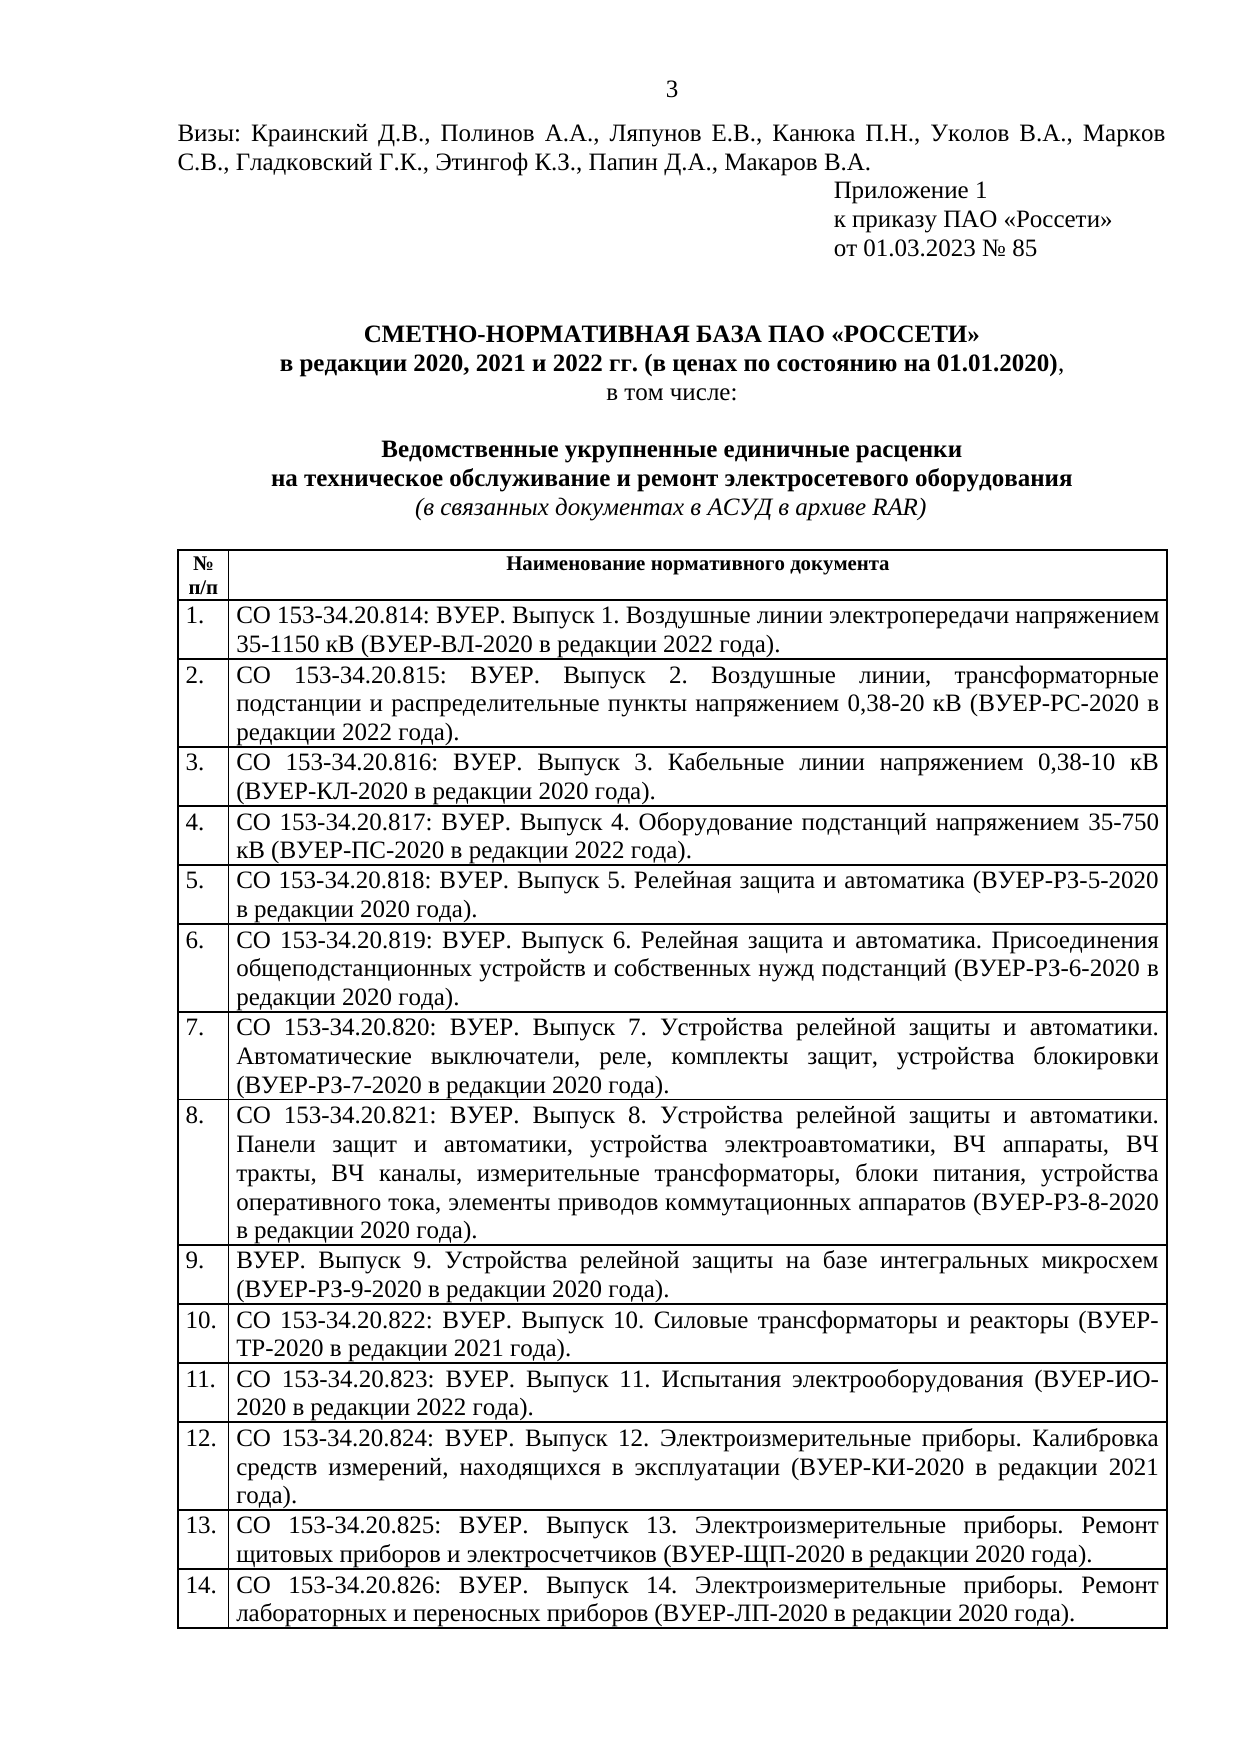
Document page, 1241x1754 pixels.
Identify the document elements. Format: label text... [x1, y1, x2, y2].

text Приложение 1 [702, 176, 1166, 204]
table_cell [179, 807, 228, 864]
table_cell СО 153-34.20.821: ВУЕР. Выпуск 8. Устройства релейной защиты и автоматики. Панели защит и автоматики, устройства электроавтоматики, ВЧ аппараты, ВЧ тракты, ВЧ каналы, измерительные трансформаторы, блоки питания, устройства оперативного тока, элементы приводов коммутационных аппаратов (ВУЕР-РЗ-8-2020 в редакции 2020 года). [229, 1100, 1166, 1244]
table_cell [179, 660, 228, 746]
table_cell СО 153-34.20.820: ВУЕР. Выпуск 7. Устройства релейной защиты и автоматики. Автоматические выключатели, реле, комплекты защит, устройства блокировки (ВУЕР-РЗ-7-2020 в редакции 2020 года). [229, 1013, 1166, 1099]
table_cell [179, 1013, 228, 1099]
table_cell СО 153-34.20.816: ВУЕР. Выпуск 3. Кабельные линии напряжением 0,38-10 кВ (ВУЕР-КЛ-2020 в редакции 2020 года). [229, 748, 1166, 805]
table_cell [179, 1570, 228, 1627]
table_cell СО 153-34.20.818: ВУЕР. Выпуск 5. Релейная защита и автоматика (ВУЕР-РЗ-5-2020 в редакции 2020 года). [229, 866, 1166, 923]
table_cell ВУЕР. Выпуск 9. Устройства релейной защиты на базе интегральных микросхем (ВУЕР-РЗ-9-2020 в редакции 2020 года). [229, 1246, 1166, 1303]
table_cell [179, 1364, 228, 1421]
text Ведомственные укрупненные единичные расценки [177, 434, 1166, 463]
table_cell [179, 1100, 228, 1244]
table_cell [179, 748, 228, 805]
text к приказу ПАО «Россети» [702, 204, 1166, 233]
text в том числе: [177, 377, 1166, 406]
table_header Наименование нормативного документа [229, 551, 1166, 599]
table_cell СО 153-34.20.823: ВУЕР. Выпуск 11. Испытания электрооборудования (ВУЕР-ИО-2020 в редакции 2022 года). [229, 1364, 1166, 1421]
text в редакции 2020, 2021 и 2022 гг. (в ценах по состоянию на 01.01.2020), [177, 348, 1166, 377]
table_cell [179, 601, 228, 658]
table_cell СО 153-34.20.825: ВУЕР. Выпуск 13. Электроизмерительные приборы. Ремонт щитовых приборов и электросчетчиков (ВУЕР-ЩП-2020 в редакции 2020 года). [229, 1511, 1166, 1568]
table_header № п/п [179, 551, 228, 599]
table_cell СО 153-34.20.815: ВУЕР. Выпуск 2. Воздушные линии, трансформаторные подстанции и распределительные пункты напряжением 0,38-20 кВ (ВУЕР-РС-2020 в редакции 2022 года). [229, 660, 1166, 746]
table_cell [179, 866, 228, 923]
text от 01.03.2023 № 85 [702, 233, 1166, 262]
table_cell [179, 1511, 228, 1568]
table_cell [179, 1246, 228, 1303]
table_cell [179, 1305, 228, 1362]
text СМЕТНО-НОРМАТИВНАЯ БАЗА ПАО «РОССЕТИ» [177, 319, 1166, 348]
text (в связанных документах в АСУД в архиве RAR) [177, 492, 1166, 521]
table_cell СО 153-34.20.819: ВУЕР. Выпуск 6. Релейная защита и автоматика. Присоединения общеподстанционных устройств и собственных нужд подстанций (ВУЕР-РЗ-6-2020 в редакции 2020 года). [229, 925, 1166, 1011]
text на техническое обслуживание и ремонт электросетевого оборудования [177, 463, 1166, 492]
table_cell СО 153-34.20.817: ВУЕР. Выпуск 4. Оборудование подстанций напряжением 35-750 кВ (ВУЕР-ПС-2020 в редакции 2022 года). [229, 807, 1166, 864]
table_cell СО 153-34.20.826: ВУЕР. Выпуск 14. Электроизмерительные приборы. Ремонт лабораторных и переносных приборов (ВУЕР-ЛП-2020 в редакции 2020 года). [229, 1570, 1166, 1627]
table_cell СО 153-34.20.814: ВУЕР. Выпуск 1. Воздушные линии электропередачи напряжением 35-1150 кВ (ВУЕР-ВЛ-2020 в редакции 2022 года). [229, 601, 1166, 658]
table_cell [179, 1423, 228, 1509]
table_cell СО 153-34.20.822: ВУЕР. Выпуск 10. Силовые трансформаторы и реакторы (ВУЕР-ТР-2020 в редакции 2021 года). [229, 1305, 1166, 1362]
table_cell СО 153-34.20.824: ВУЕР. Выпуск 12. Электроизмерительные приборы. Калибровка средств измерений, находящихся в эксплуатации (ВУЕР-КИ-2020 в редакции 2021 года). [229, 1423, 1166, 1509]
text Визы: Краинский Д.В., Полинов А.А., Ляпунов Е.В., Канюка П.Н., Уколов В.А., Марков С.В., Гладковский Г.К., Этингоф К.З., Папин Д.А., Макаров В.А. [177, 118, 1166, 176]
table_cell [179, 925, 228, 1011]
